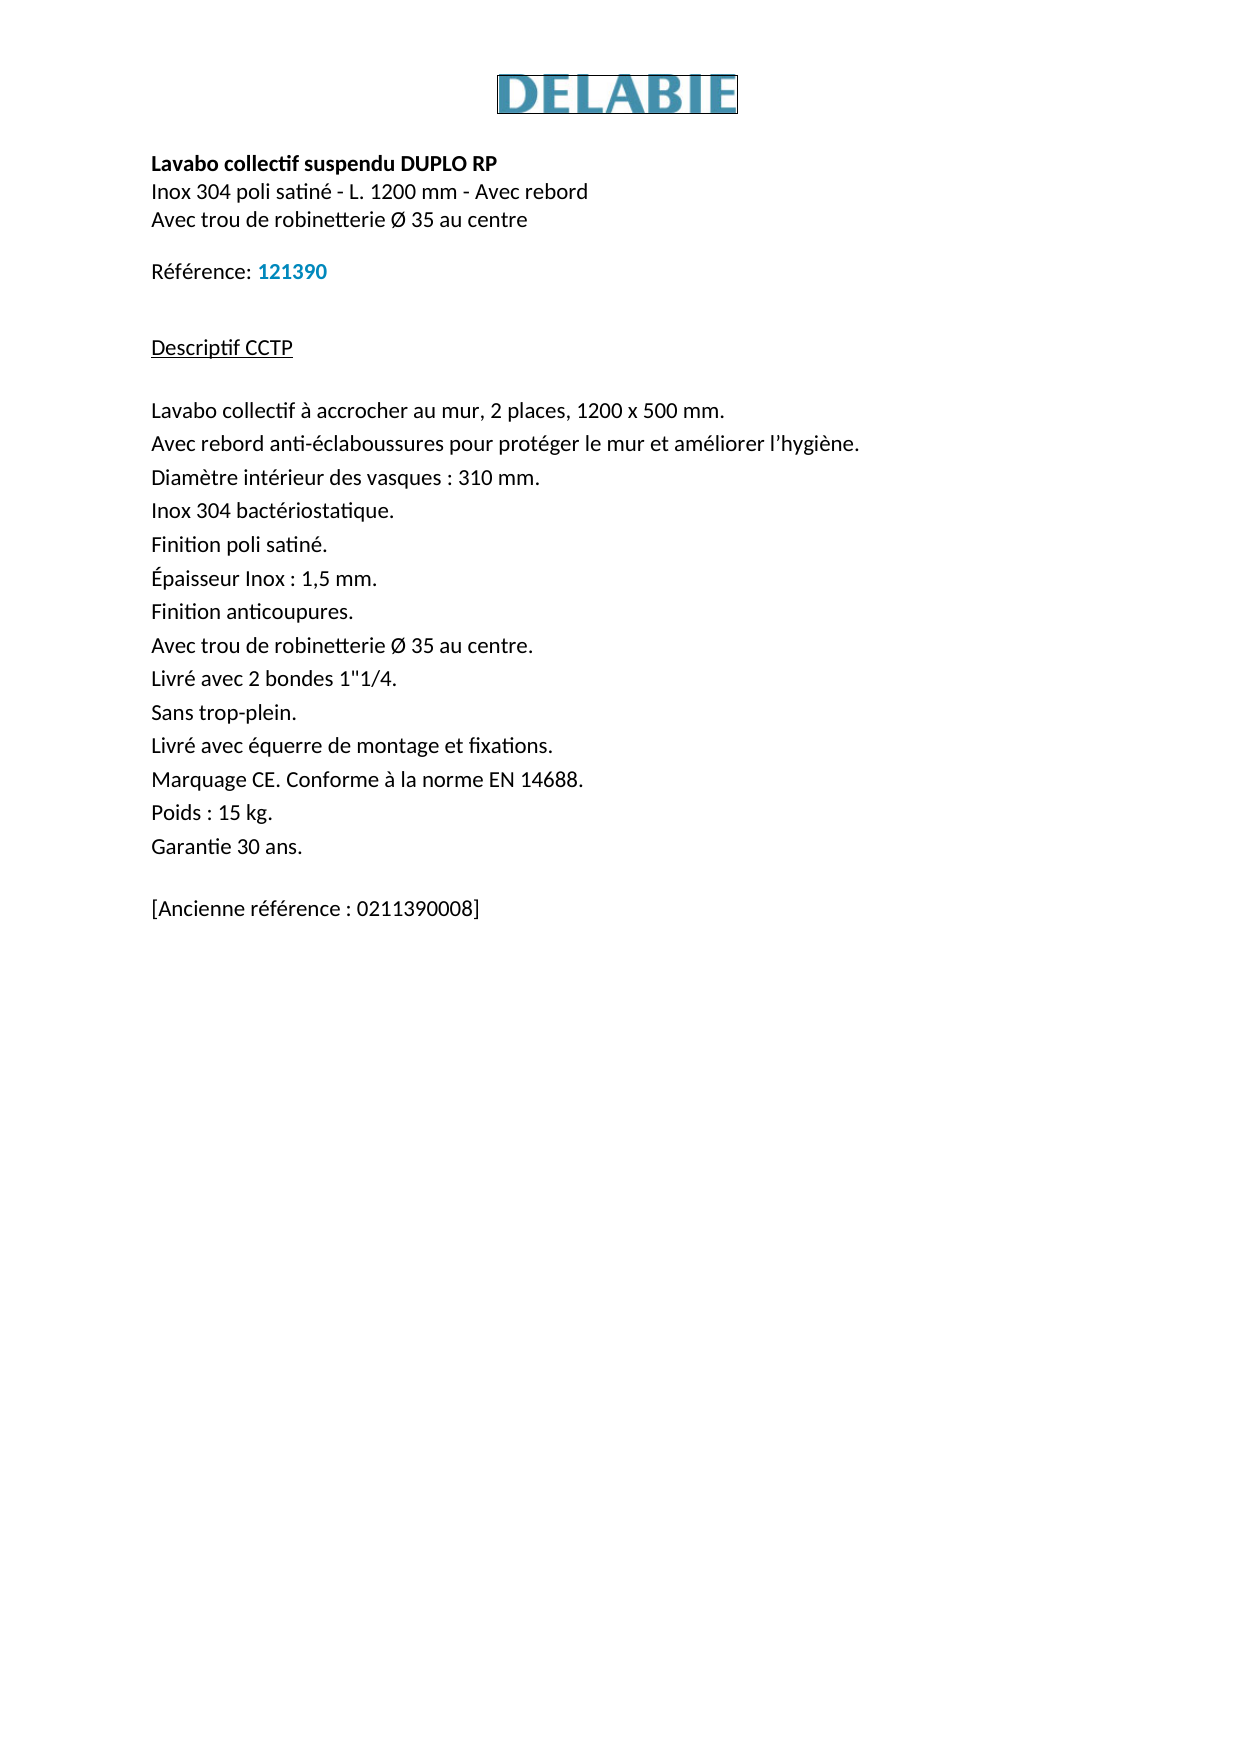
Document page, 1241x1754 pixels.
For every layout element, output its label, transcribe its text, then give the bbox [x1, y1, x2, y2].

text Marquage CE. Conforme à la norme EN 14688. [151, 765, 1084, 793]
text Sans trop-plein. [151, 698, 1084, 726]
text Avec trou de robinetterie Ø 35 au centre. [151, 631, 1084, 659]
text Lavabo collectif suspendu DUPLO RP [151, 149, 1084, 177]
text Livré avec équerre de montage et fixations. [151, 731, 1084, 759]
text Livré avec 2 bondes 1"1/4. [151, 664, 1084, 692]
text Inox 304 bactériostatique. [151, 497, 1084, 525]
text Référence: 121390 [151, 257, 1084, 285]
text Épaisseur Inox : 1,5 mm. [151, 564, 1084, 592]
text Lavabo collectif à accrocher au mur, 2 places, 1200 x 500 mm. [151, 396, 1084, 424]
text Finition poli satiné. [151, 530, 1084, 558]
text [Ancienne référence : 0211390008] [151, 894, 1084, 922]
text Garantie 30 ans. [151, 832, 1084, 860]
text Finition anticoupures. [151, 597, 1084, 625]
text Descriptif CCTP [151, 333, 1084, 361]
text Avec trou de robinetterie Ø 35 au centre [151, 205, 1084, 233]
text Diamètre intérieur des vasques : 310 mm. [151, 463, 1084, 491]
text Inox 304 poli satiné - L. 1200 mm - Avec rebord [151, 177, 1084, 205]
picture [498, 76, 737, 113]
text Poids : 15 kg. [151, 798, 1084, 827]
text Avec rebord anti-éclaboussures pour protéger le mur et améliorer l’hygiène. [151, 429, 1084, 458]
